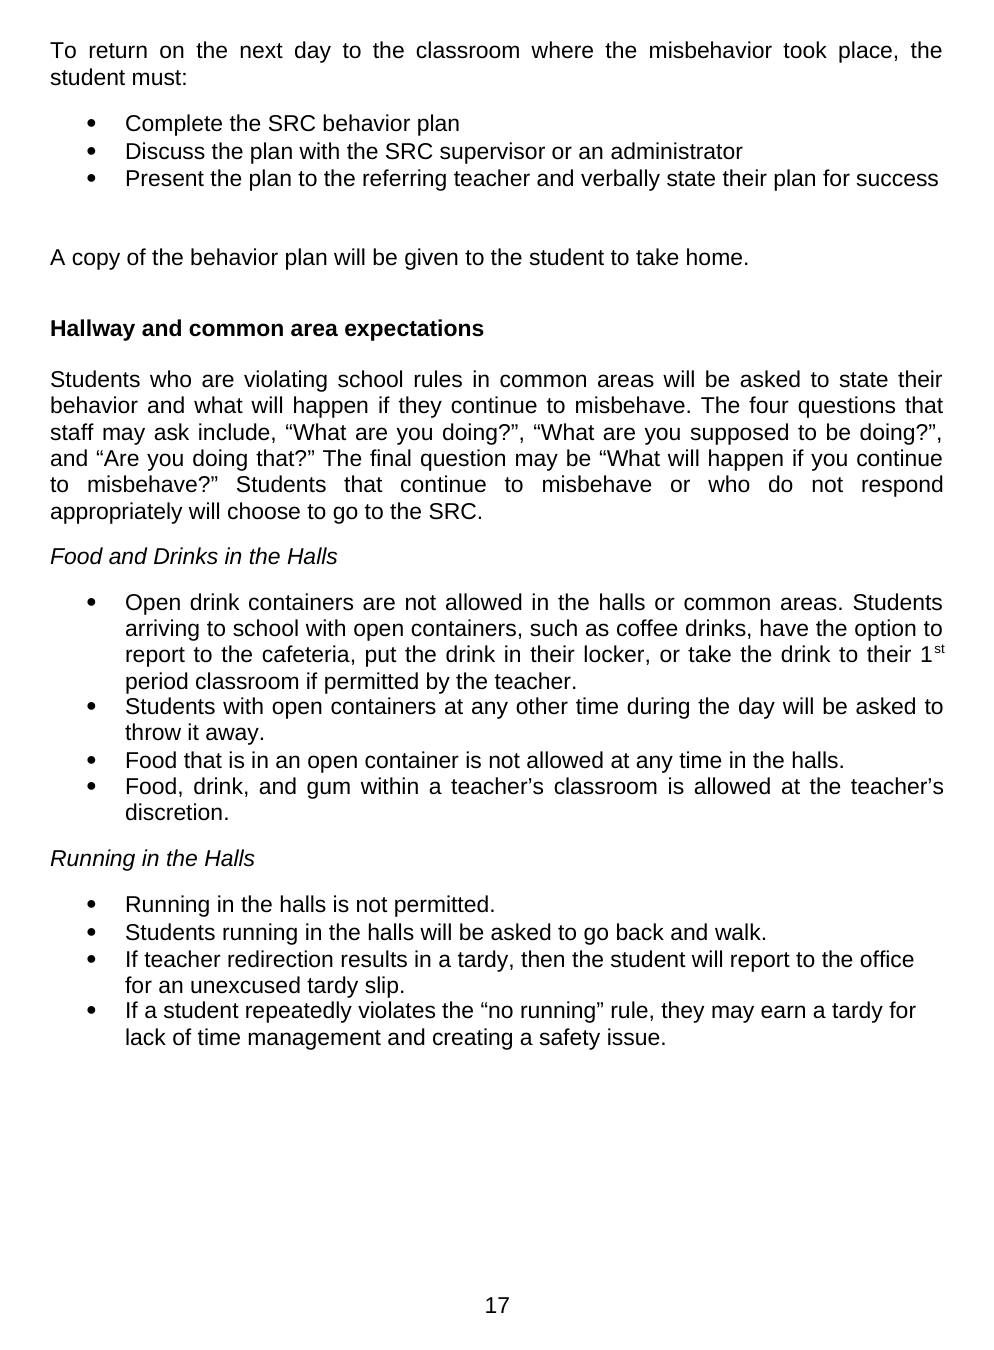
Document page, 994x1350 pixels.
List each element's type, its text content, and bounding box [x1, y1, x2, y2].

list Running in the halls is not permitted. [87, 890, 956, 918]
list Students running in the halls will be asked to go back and walk. [87, 918, 956, 946]
subtitle Hallway and common area expectations [50, 315, 956, 342]
list Food, drink, and gum within a teacher’s classroom is allowed at the teacher’s discretion. [87, 774, 944, 826]
text Students who are violating school rules in common areas will be asked to state their behavior and what will happen if they continue to misbehave. The four questions that staff may ask include, “What are you doing?”, “What are you supposed to be doing?”, and “Are you doing that?” The final question may be “What will happen if you continue to misbehave?” Students that continue to misbehave or who do not respond appropriately will choose to go to the SRC. [50, 366, 944, 524]
text Food and Drinks in the Halls [50, 543, 956, 569]
list Present the plan to the referring teacher and verbally state their plan for success [87, 166, 944, 191]
text To return on the next day to the classroom where the misbehavior took place, the student must: [50, 37, 944, 90]
list If a student repeatedly violates the “no running” rule, they may earn a tardy for lack of time management and creating a safety issue. [87, 998, 944, 1050]
list Complete the SRC behavior plan [87, 109, 956, 137]
list Food that is in an open container is not allowed at any time in the halls. [87, 746, 956, 774]
text Running in the Halls [50, 845, 956, 871]
list Discuss the plan with the SRC supervisor or an administrator [87, 137, 956, 165]
list Open drink containers are not allowed in the halls or common areas. Students arriving to school with open containers, such as coffee drinks, have the option to report to the cafeteria, put the drink in their locker, or take the drink to their 1st period classroom if permitted by the teacher. [87, 589, 944, 694]
list Students with open containers at any other time during the day will be asked to throw it away. [87, 694, 944, 746]
text A copy of the behavior plan will be given to the student to take home. [50, 244, 956, 270]
list If teacher redirection results in a tardy, then the student will report to the office for an unexcused tardy slip. [87, 947, 944, 998]
